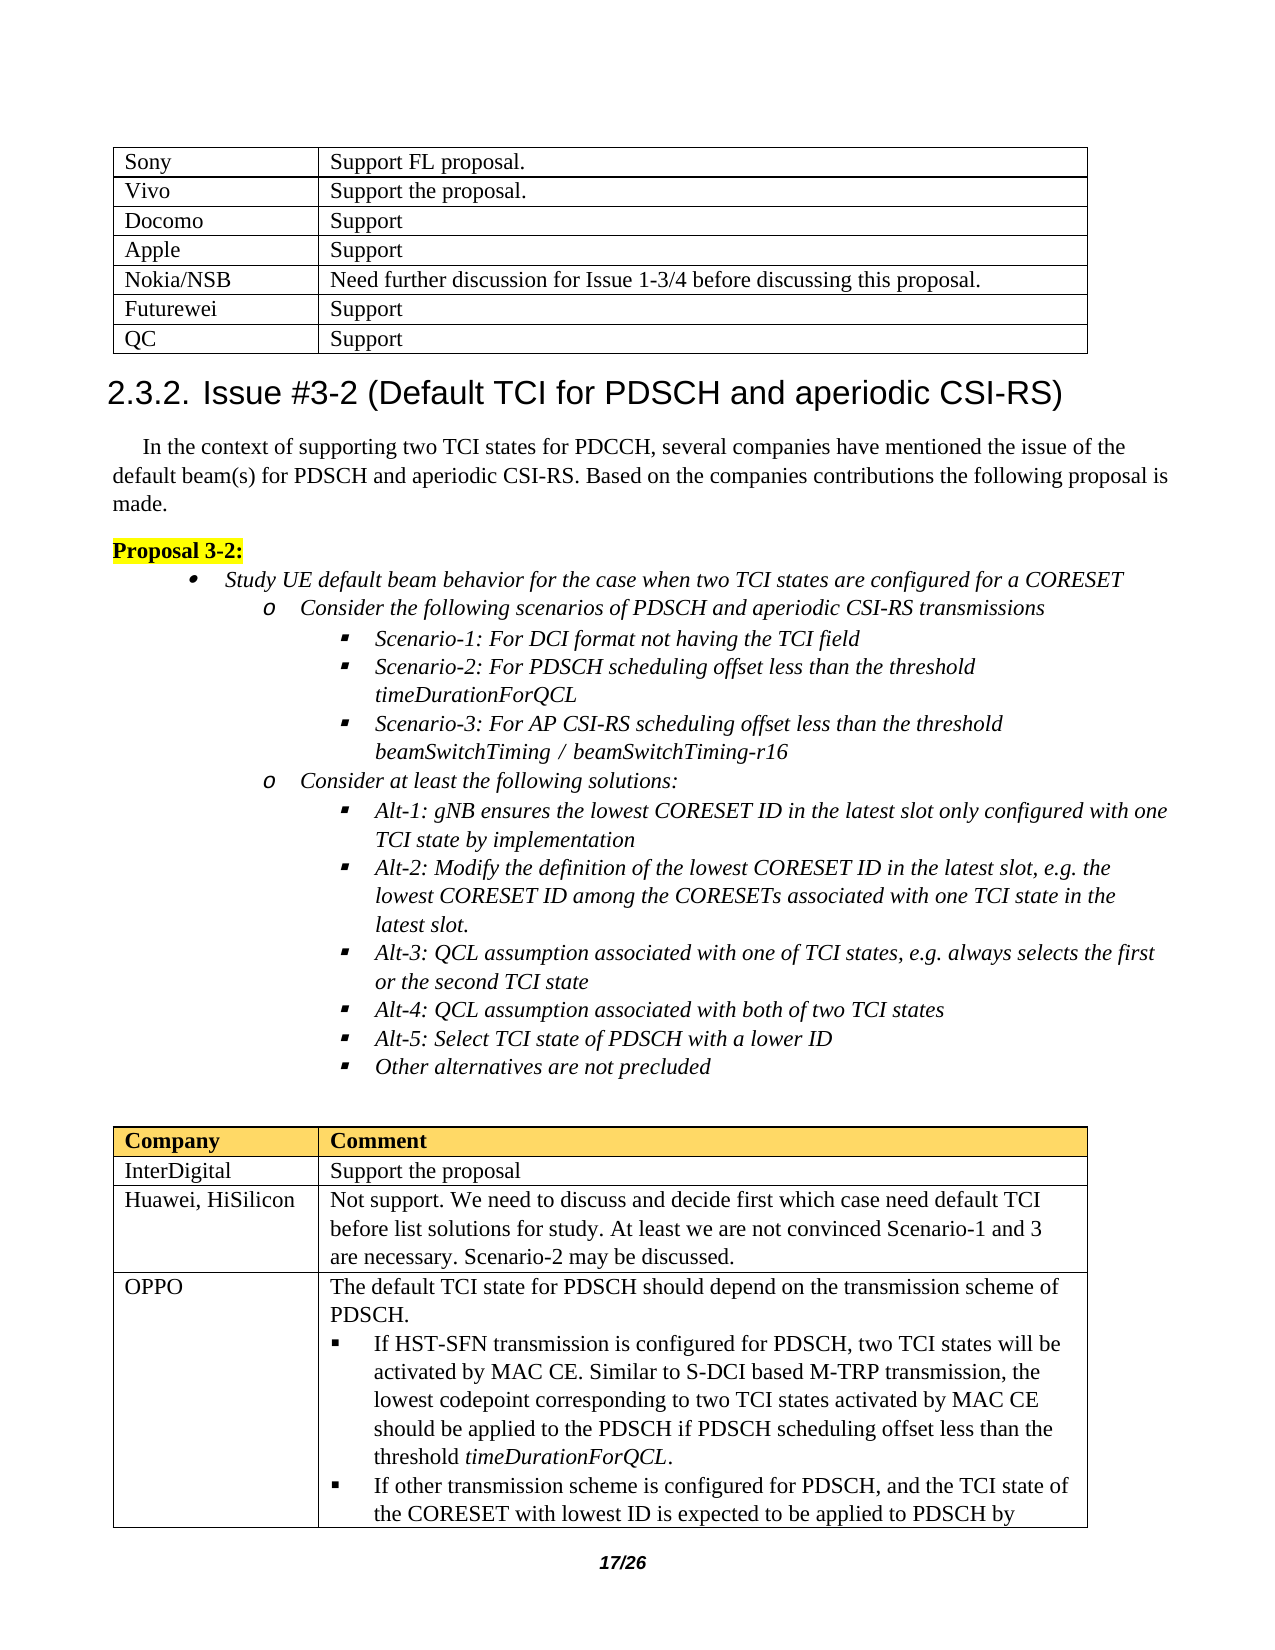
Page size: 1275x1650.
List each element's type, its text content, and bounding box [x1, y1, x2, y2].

list Scenario-3: For AP CSI-RS scheduling offset less than the threshold beamSwitchTiming / beamSwitchTiming-r16 [337, 710, 1172, 765]
table_cell Vivo [114, 178, 318, 206]
list Alt-5: Select TCI state of PDSCH with a lower ID [337, 1025, 1172, 1051]
list Consider at least the following solutions: [262, 767, 1172, 795]
table_cell Support [319, 207, 1087, 235]
list Scenario-2: For PDSCH scheduling offset less than the threshold timeDurationForQCL [337, 653, 1172, 708]
table_cell Huawei, HiSilicon [114, 1186, 318, 1272]
table_cell Docomo [114, 207, 318, 235]
subtitle Issue #3-2 (Default TCI for PDSCH and aperiodic CSI-RS) [107, 373, 1172, 412]
table_cell Nokia/NSB [114, 266, 318, 294]
table_cell InterDigital [114, 1157, 318, 1185]
table_cell OPPO [114, 1273, 318, 1527]
text Proposal 3-2: [112, 537, 1172, 564]
table_header Company [114, 1128, 318, 1156]
text In the context of supporting two TCI states for PDCCH, several companies have mentioned the issue of the default beam(s) for PDSCH and aperiodic CSI-RS. Based on the companies contributions the following proposal is made. [112, 433, 1172, 517]
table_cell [319, 1273, 1087, 1527]
table_cell QC [114, 325, 318, 353]
list Study UE default beam behavior for the case when two TCI states are configured for a CORESET [187, 566, 1172, 592]
list Alt-1: gNB ensures the lowest CORESET ID in the latest slot only configured with one TCI state by implementation [337, 797, 1172, 852]
list Other alternatives are not precluded [337, 1053, 1172, 1079]
table_cell Support [319, 325, 1087, 353]
table_cell Not support. We need to discuss and decide first which case need default TCI before list solutions for study. At least we are not convinced Scenario-1 and 3 are necessary. Scenario-2 may be discussed. [319, 1186, 1087, 1272]
table_cell Support FL proposal. [319, 148, 1087, 176]
list Scenario-1: For DCI format not having the TCI field [337, 625, 1172, 651]
table_cell Support the proposal [319, 1157, 1087, 1185]
table_cell Sony [114, 148, 318, 176]
list Alt-3: QCL assumption associated with one of TCI states, e.g. always selects the first or the second TCI state [337, 939, 1172, 994]
list Consider the following scenarios of PDSCH and aperiodic CSI-RS transmissions [262, 594, 1172, 622]
table_cell Apple [114, 236, 318, 265]
table_cell Support the proposal. [319, 178, 1087, 206]
table_header Comment [319, 1128, 1087, 1156]
table_cell Support [319, 295, 1087, 324]
list Alt-2: Modify the definition of the lowest CORESET ID in the latest slot, e.g. the lowest CORESET ID among the CORESETs associated with one TCI state in the latest slot. [337, 854, 1172, 937]
table_cell Support [319, 236, 1087, 265]
table_cell Futurewei [114, 295, 318, 324]
table_cell Need further discussion for Issue 1-3/4 before discussing this proposal. [319, 266, 1087, 294]
list Alt-4: QCL assumption associated with both of two TCI states [337, 996, 1172, 1023]
